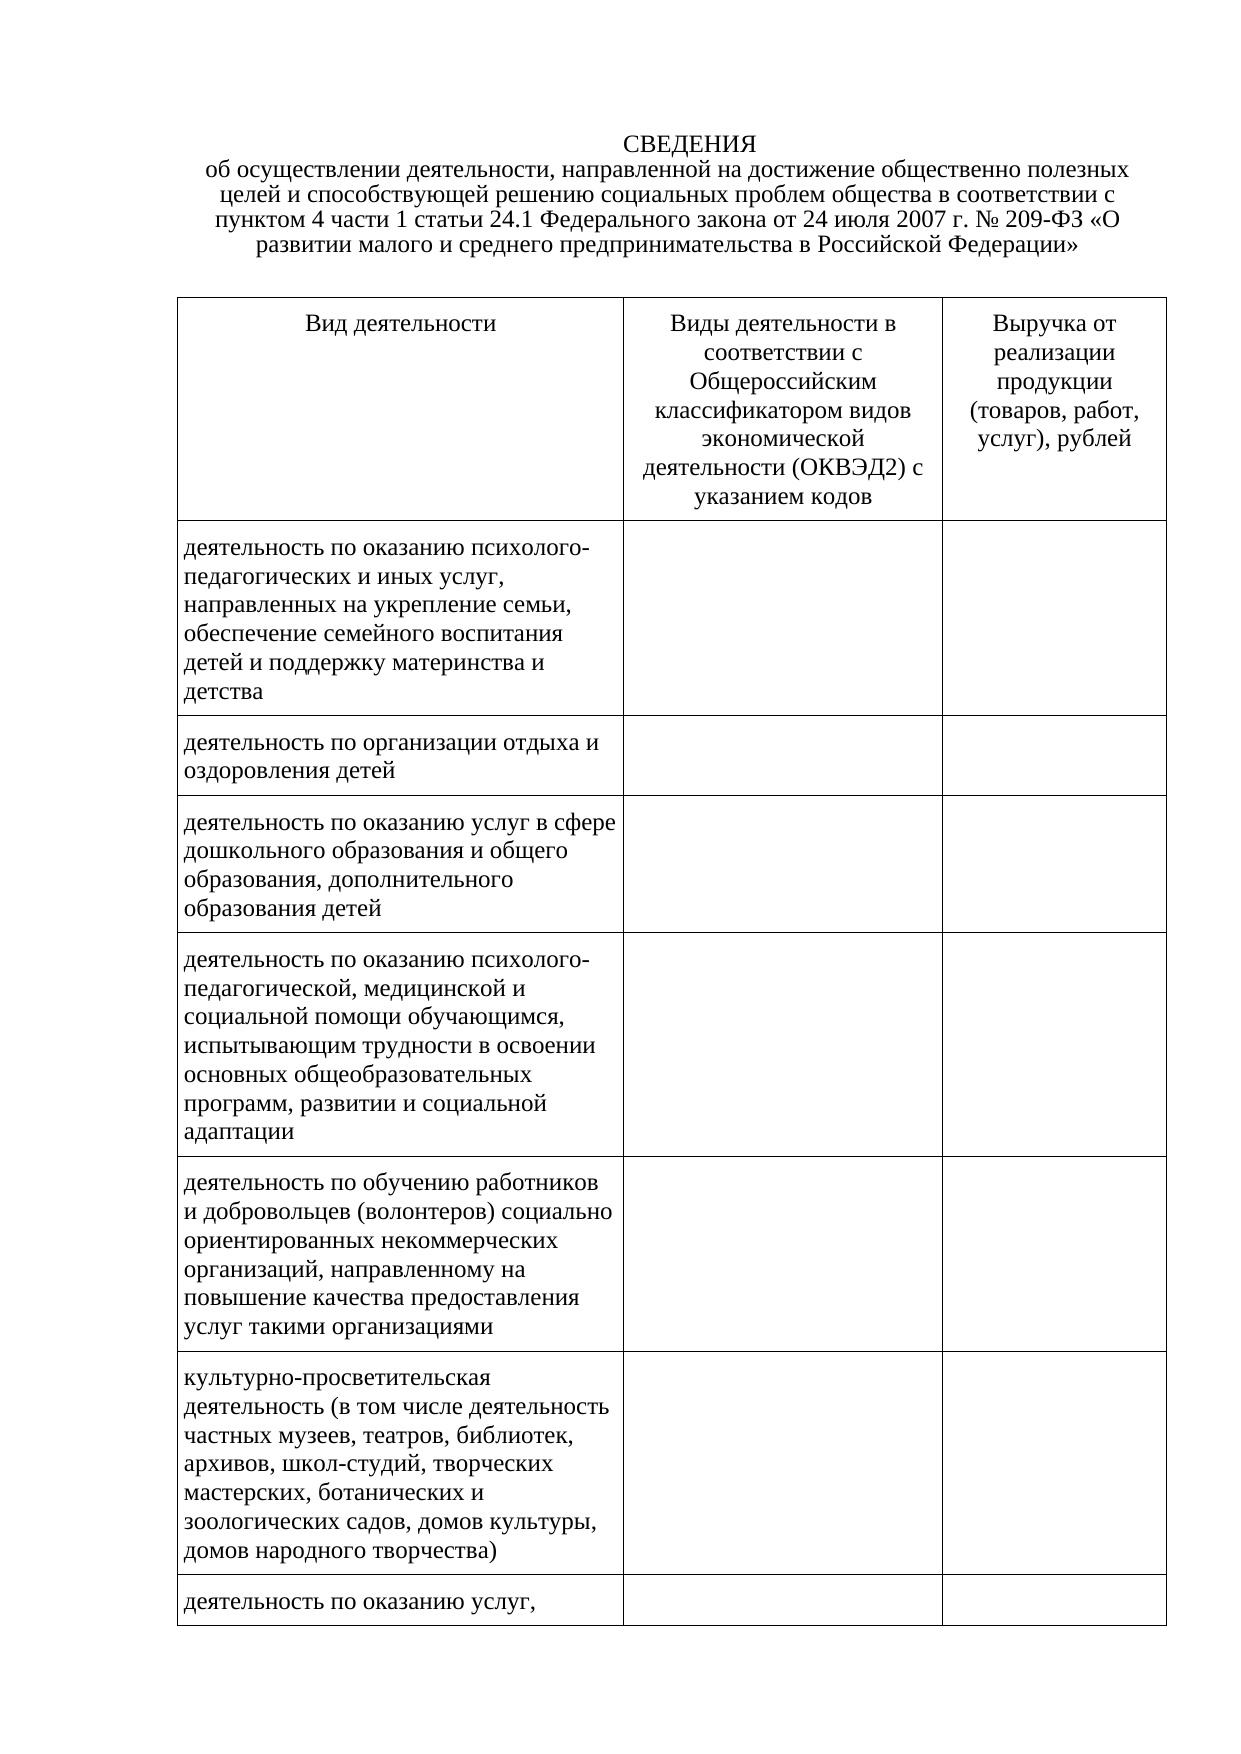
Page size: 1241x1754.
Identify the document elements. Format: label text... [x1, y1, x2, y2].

table_header СВЕДЕНИЯ об осуществлении деятельности, направленной на достижение общественно полезных целей и способствующей решению социальных проблем общества в соответствии с пунктом 4 части 1 статьи 24.1 Федерального закона от 24 июля 2007 г. № 209-ФЗ «О развитии малого и среднего предпринимательства в Российской Федерации» [177, 118, 1152, 268]
table_cell [943, 1352, 1166, 1574]
table_cell [943, 521, 1166, 715]
table_header Виды деятельности в соответствии с Общероссийским классификатором видов экономической деятельности (ОКВЭД2) с указанием кодов [624, 298, 942, 520]
table_cell деятельность по оказанию услуг в сфере дошкольного образования и общего образования, дополнительного образования детей [178, 796, 623, 932]
table_cell культурно-просветительская деятельность (в том числе деятельность частных музеев, театров, библиотек, архивов, школ-студий, творческих мастерских, ботанических и зоологических садов, домов культуры, домов народного творчества) [178, 1352, 623, 1574]
table_cell [624, 796, 942, 932]
table_cell [943, 796, 1166, 932]
table_cell деятельность по организации отдыха и оздоровления детей [178, 716, 623, 795]
table_cell [624, 716, 942, 795]
table_cell [943, 716, 1166, 795]
table_cell деятельность по оказанию психолого-педагогических и иных услуг, направленных на укрепление семьи, обеспечение семейного воспитания детей и поддержку материнства и детства [178, 521, 623, 715]
table_header Вид деятельности [178, 298, 623, 520]
table_cell [624, 933, 942, 1156]
table_header Выручка от реализации продукции (товаров, работ, услуг), рублей [943, 298, 1166, 520]
table_cell [624, 1352, 942, 1574]
table_cell [624, 1157, 942, 1351]
table_cell [943, 933, 1166, 1156]
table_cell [178, 1575, 623, 1625]
table_cell [624, 1575, 942, 1625]
table_cell [943, 1157, 1166, 1351]
table_cell [943, 1575, 1166, 1625]
table_cell деятельность по обучению работников и добровольцев (волонтеров) социально ориентированных некоммерческих организаций, направленному на повышение качества предоставления услуг такими организациями [178, 1157, 623, 1351]
table_cell деятельность по оказанию психолого-педагогической, медицинской и социальной помощи обучающимся, испытывающим трудности в освоении основных общеобразовательных программ, развитии и социальной адаптации [178, 933, 623, 1156]
table_cell [624, 521, 942, 715]
